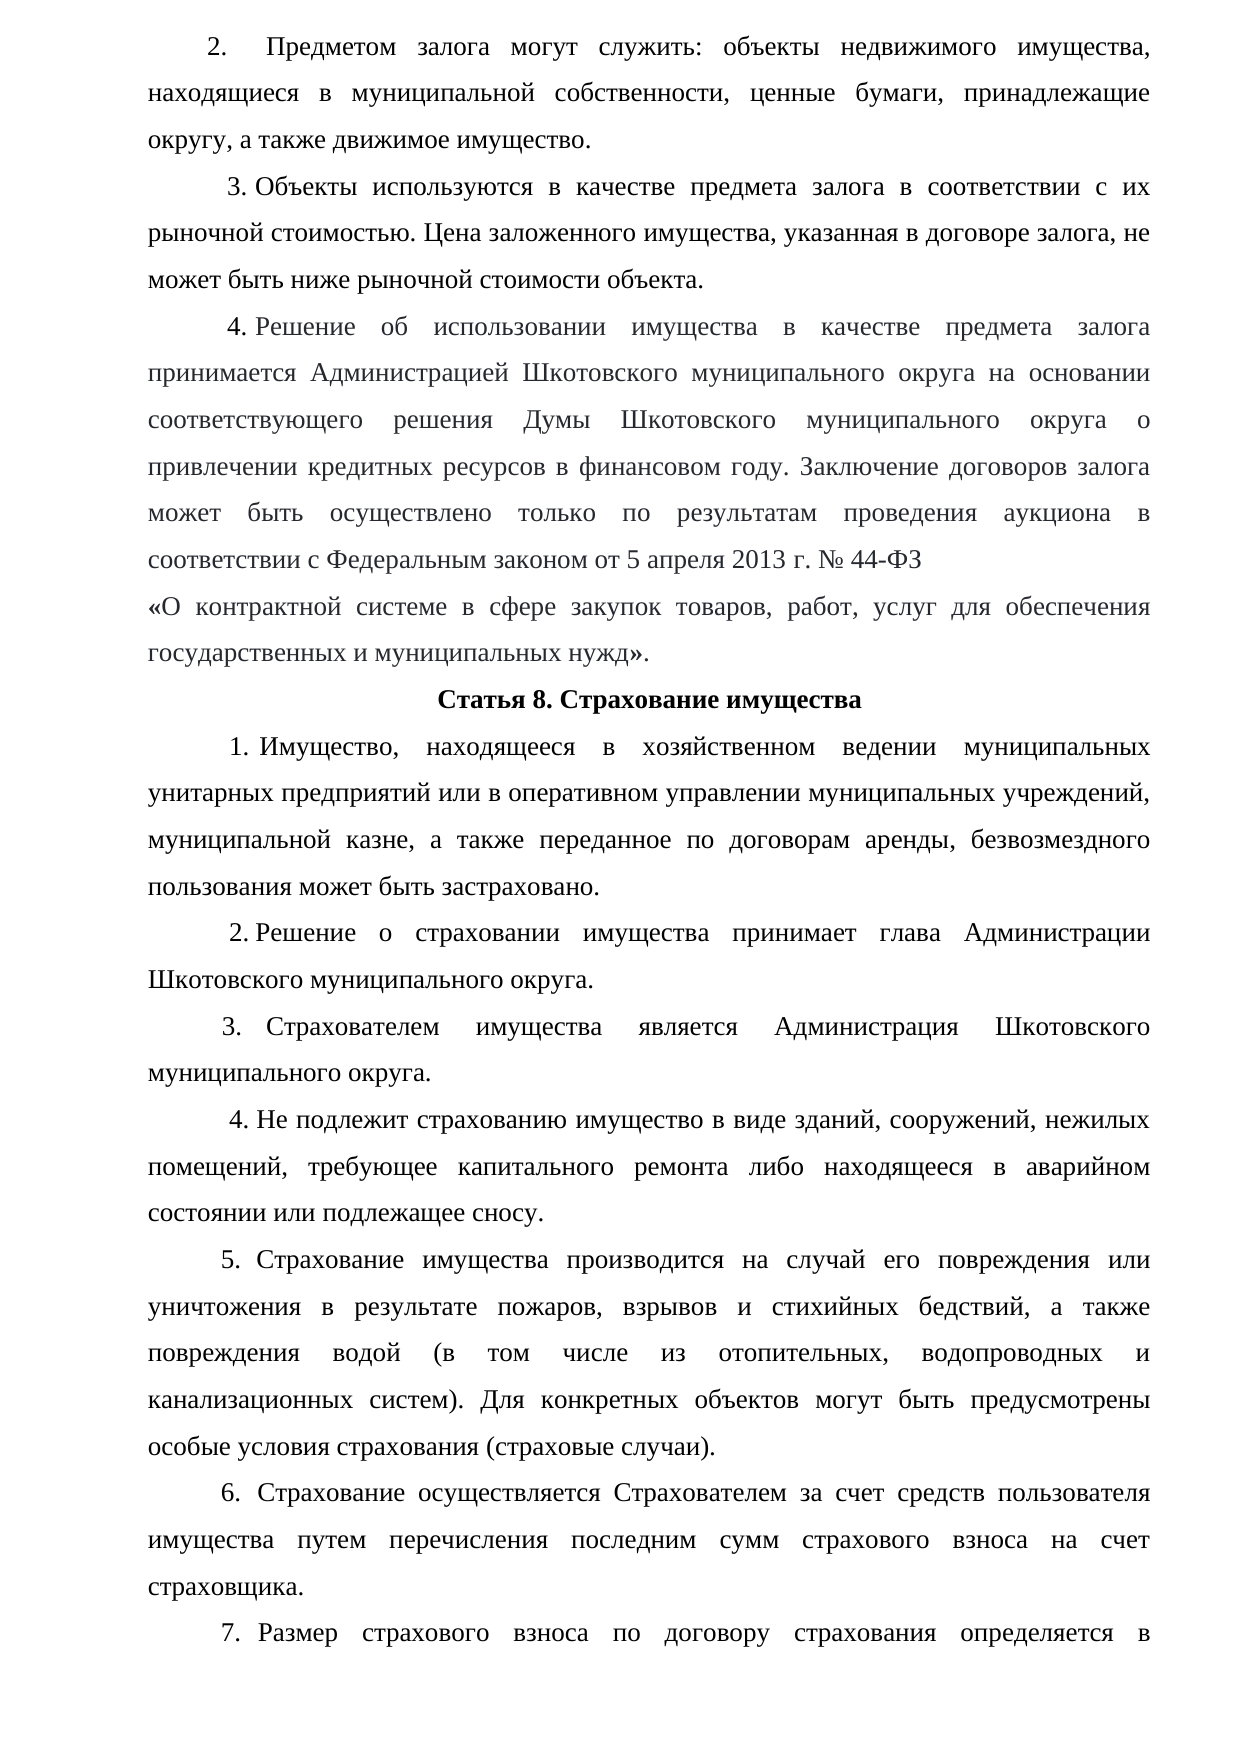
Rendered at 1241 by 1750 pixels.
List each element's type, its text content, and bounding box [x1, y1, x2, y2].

text Статья 8. Страхование имущества [148, 683, 1152, 714]
list Объекты используются в качестве предмета залога в соответствии с их рыночной стоимостью. Цена заложенного имущества, указанная в договоре залога, не может быть ниже рыночной стоимости объекта. [148, 169, 1152, 294]
list Предметом залога могут служить: объекты недвижимого имущества, находящиеся в муниципальной собственности, ценные бумаги, принадлежащие округу, а также движимое имущество. [148, 29, 1152, 154]
list Страхование имущества производится на случай его повреждения или уничтожения в результате пожаров, взрывов и стихийных бедствий, а также повреждения водой (в том числе из отопительных, водопроводных и канализационных систем). Для конкретных объектов могут быть предусмотрены особые условия страхования (страховые случаи). [148, 1243, 1152, 1461]
list Решение о страховании имущества принимает глава Администрации Шкотовского муниципального округа. [148, 916, 1152, 994]
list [148, 1616, 1152, 1647]
subtitle Решение об использовании имущества в качестве предмета залога принимается Администрацией Шкотовского муниципального округа на основании соответствующего решения Думы Шкотовского муниципального округа о привлечении кредитных ресурсов в финансовом году. Заключение договоров залога может быть осуществлено только по результатам проведения аукциона в соответствии с Федеральным законом от 5 апреля 2013 г. № 44-ФЗ «О контрактной системе в сфере закупок товаров, работ, услуг для обеспечения государственных и муниципальных нужд». [148, 309, 1152, 667]
list Не подлежит страхованию имущество в виде зданий, сооружений, нежилых помещений, требующее капитального ремонта либо находящееся в аварийном состоянии или подлежащее сносу. [148, 1103, 1152, 1227]
list Имущество, находящееся в хозяйственном ведении муниципальных унитарных предприятий или в оперативном управлении муниципальных учреждений, муниципальной казне, а также переданное по договорам аренды, безвозмездного пользования может быть застраховано. [148, 729, 1152, 901]
list Страхование осуществляется Страхователем за счет средств пользователя имущества путем перечисления последним сумм страхового взноса на счет страховщика. [148, 1476, 1152, 1601]
list Страхователем имущества является Администрация Шкотовского муниципального округа. [148, 1009, 1152, 1087]
